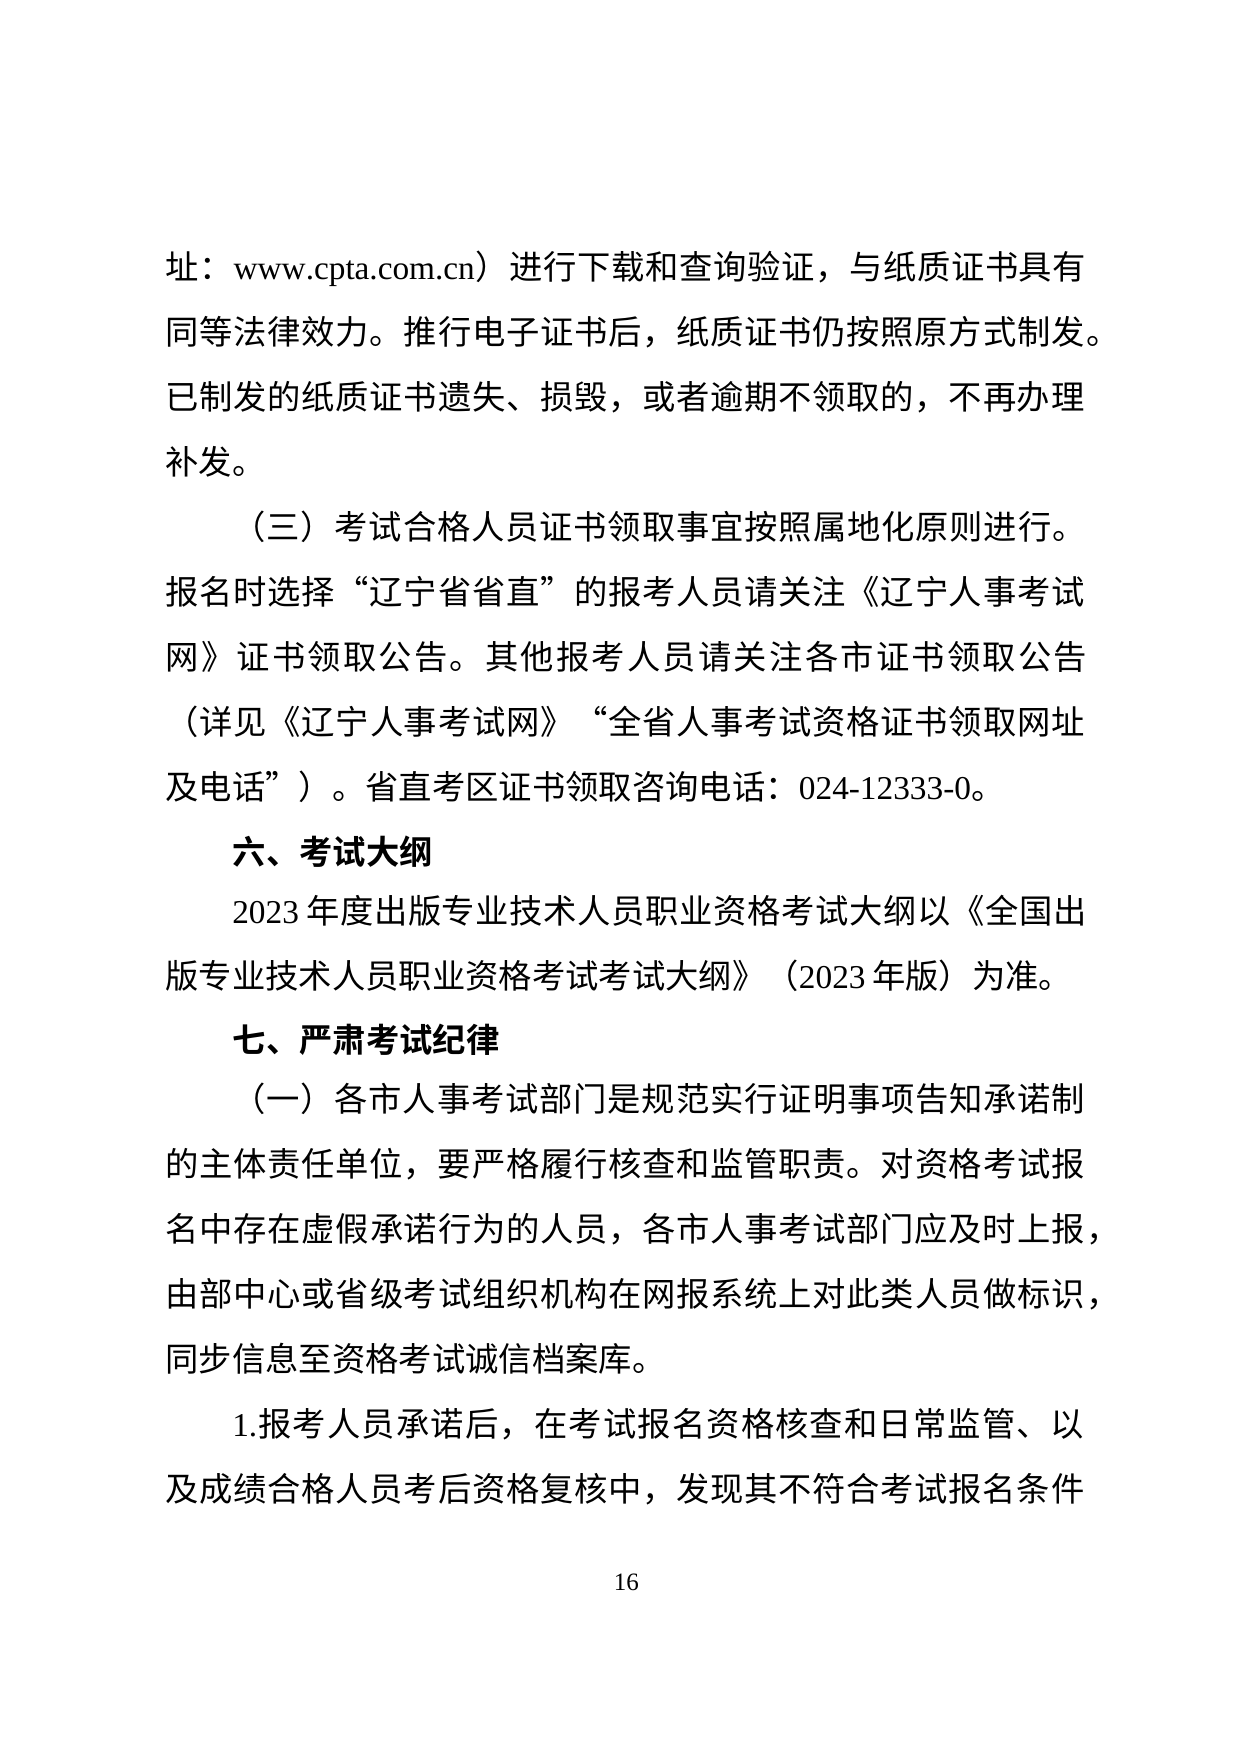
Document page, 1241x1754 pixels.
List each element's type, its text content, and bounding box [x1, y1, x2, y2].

text （一）各市人事考试部门是规范实行证明事项告知承诺制的主体责任单位，要严格履行核查和监管职责。对资格考试报名中存在虚假承诺行为的人员，各市人事考试部门应及时上报，由部中心或省级考试组织机构在网报系统上对此类人员做标识，同步信息至资格考试诚信档案库。 [165, 1064, 1087, 1389]
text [165, 233, 1087, 493]
subtitle 六、考试大纲 [165, 818, 1087, 876]
subtitle 七、严肃考试纪律 [165, 1006, 1087, 1064]
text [165, 1389, 1087, 1519]
text （三）考试合格人员证书领取事宜按照属地化原则进行。报名时选择“辽宁省省直”的报考人员请关注《辽宁人事考试网》证书领取公告。其他报考人员请关注各市证书领取公告（详见《辽宁人事考试网》“全省人事考试资格证书领取网址及电话”）。省直考区证书领取咨询电话：024-12333-0。 [165, 493, 1087, 818]
text 2023年度出版专业技术人员职业资格考试大纲以《全国出版专业技术人员职业资格考试考试大纲》（2023年版）为准。 [165, 876, 1087, 1006]
